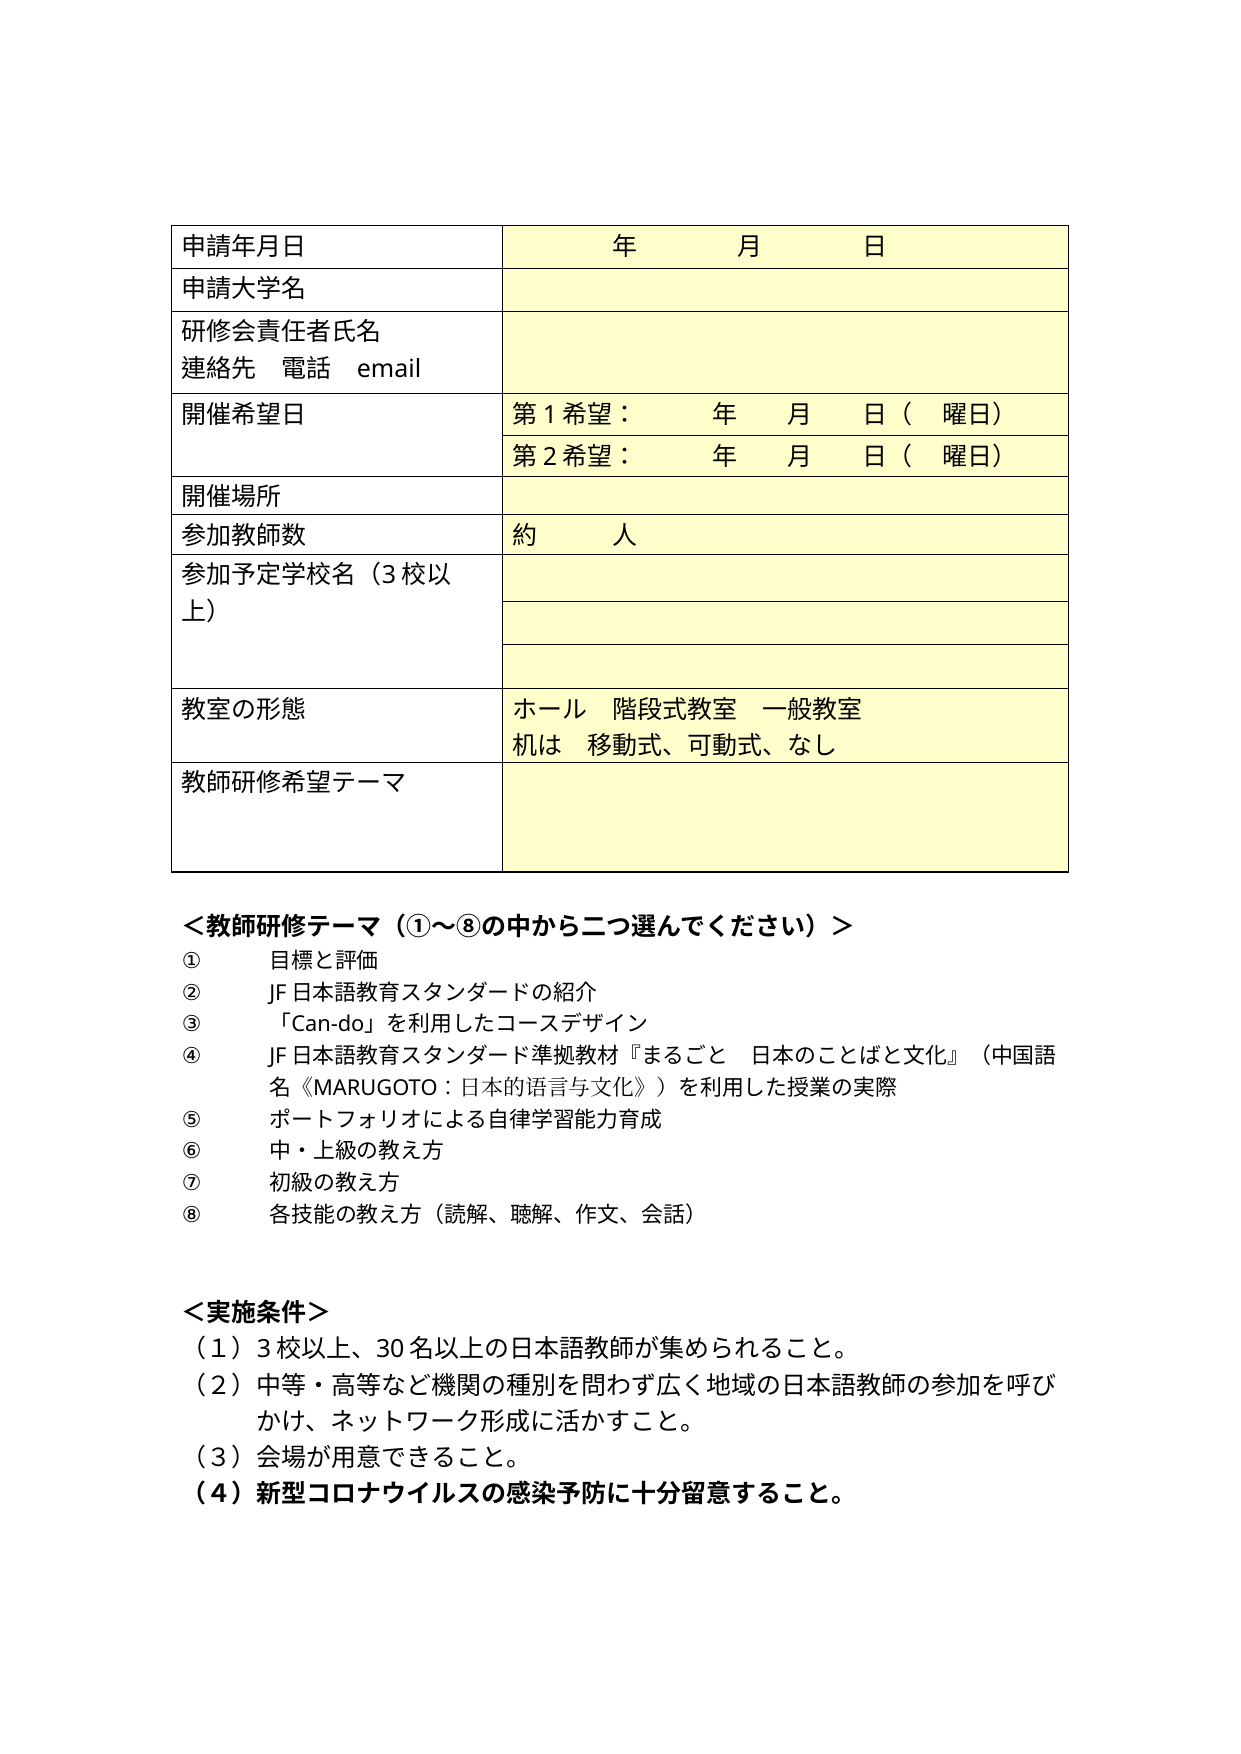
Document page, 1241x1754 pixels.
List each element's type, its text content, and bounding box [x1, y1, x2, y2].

table_cell [503, 555, 1068, 601]
table_header 年 月 日 [503, 226, 1068, 268]
table_cell [503, 477, 1068, 514]
table_cell 参加予定学校名（3校以上） [172, 555, 502, 688]
table_cell [503, 312, 1068, 393]
table_cell 申請大学名 [172, 269, 502, 311]
table_cell [503, 269, 1068, 311]
table_cell [503, 645, 1068, 688]
table_cell [503, 602, 1068, 644]
table_cell 開催希望日 [172, 394, 502, 476]
table_cell ホール 階段式教室 一般教室 机は 移動式、可動式、なし [503, 689, 1068, 762]
table_cell 教師研修希望テーマ [172, 763, 502, 871]
table_cell 教室の形態 [172, 689, 502, 762]
table_cell 約 人 [503, 515, 1068, 554]
table_cell 第2希望： 年 月 日（ 曜日） [503, 436, 1068, 476]
table_header 申請年月日 [172, 226, 502, 268]
table_cell 研修会責任者氏名 連絡先 電話 email [172, 312, 502, 393]
table_cell 第1希望： 年 月 日（ 曜日） [503, 394, 1068, 435]
table_cell 開催場所 [172, 477, 502, 514]
table_cell 参加教師数 [172, 515, 502, 554]
table_cell [503, 763, 1068, 871]
table_cell ＜教師研修テーマ（①～⑧の中から二つ選んでください）＞ ① 目標と評価 ② JF日本語教育スタンダードの紹介 ③ 「Can-do」を利用したコースデザイン ④ JF日本語教育スタンダード準拠教材『まるごと 日本のことばと文化』（中国語名《MARUGOTO：日本的语言与文化》）を利用した授業の実際 ⑤ ポートフォリオによる自律学習能力育成 ⑥ 中・上級の教え方 ⑦ 初級の教え方 ⑧ 各技能の教え方（読解、聴解、作文、会話） ＜実施条件＞ （１）3校以上、30名以上の日本語教師が集められること。 （２）中等・高等など機関の種別を問わず広く地域の日本語教師の参加を呼びかけ、ネットワーク形成に活かすこと。 （３）会場が用意できること。 （４）新型コロナウイルスの感染予防に十分留意すること。 [171, 873, 1069, 1544]
